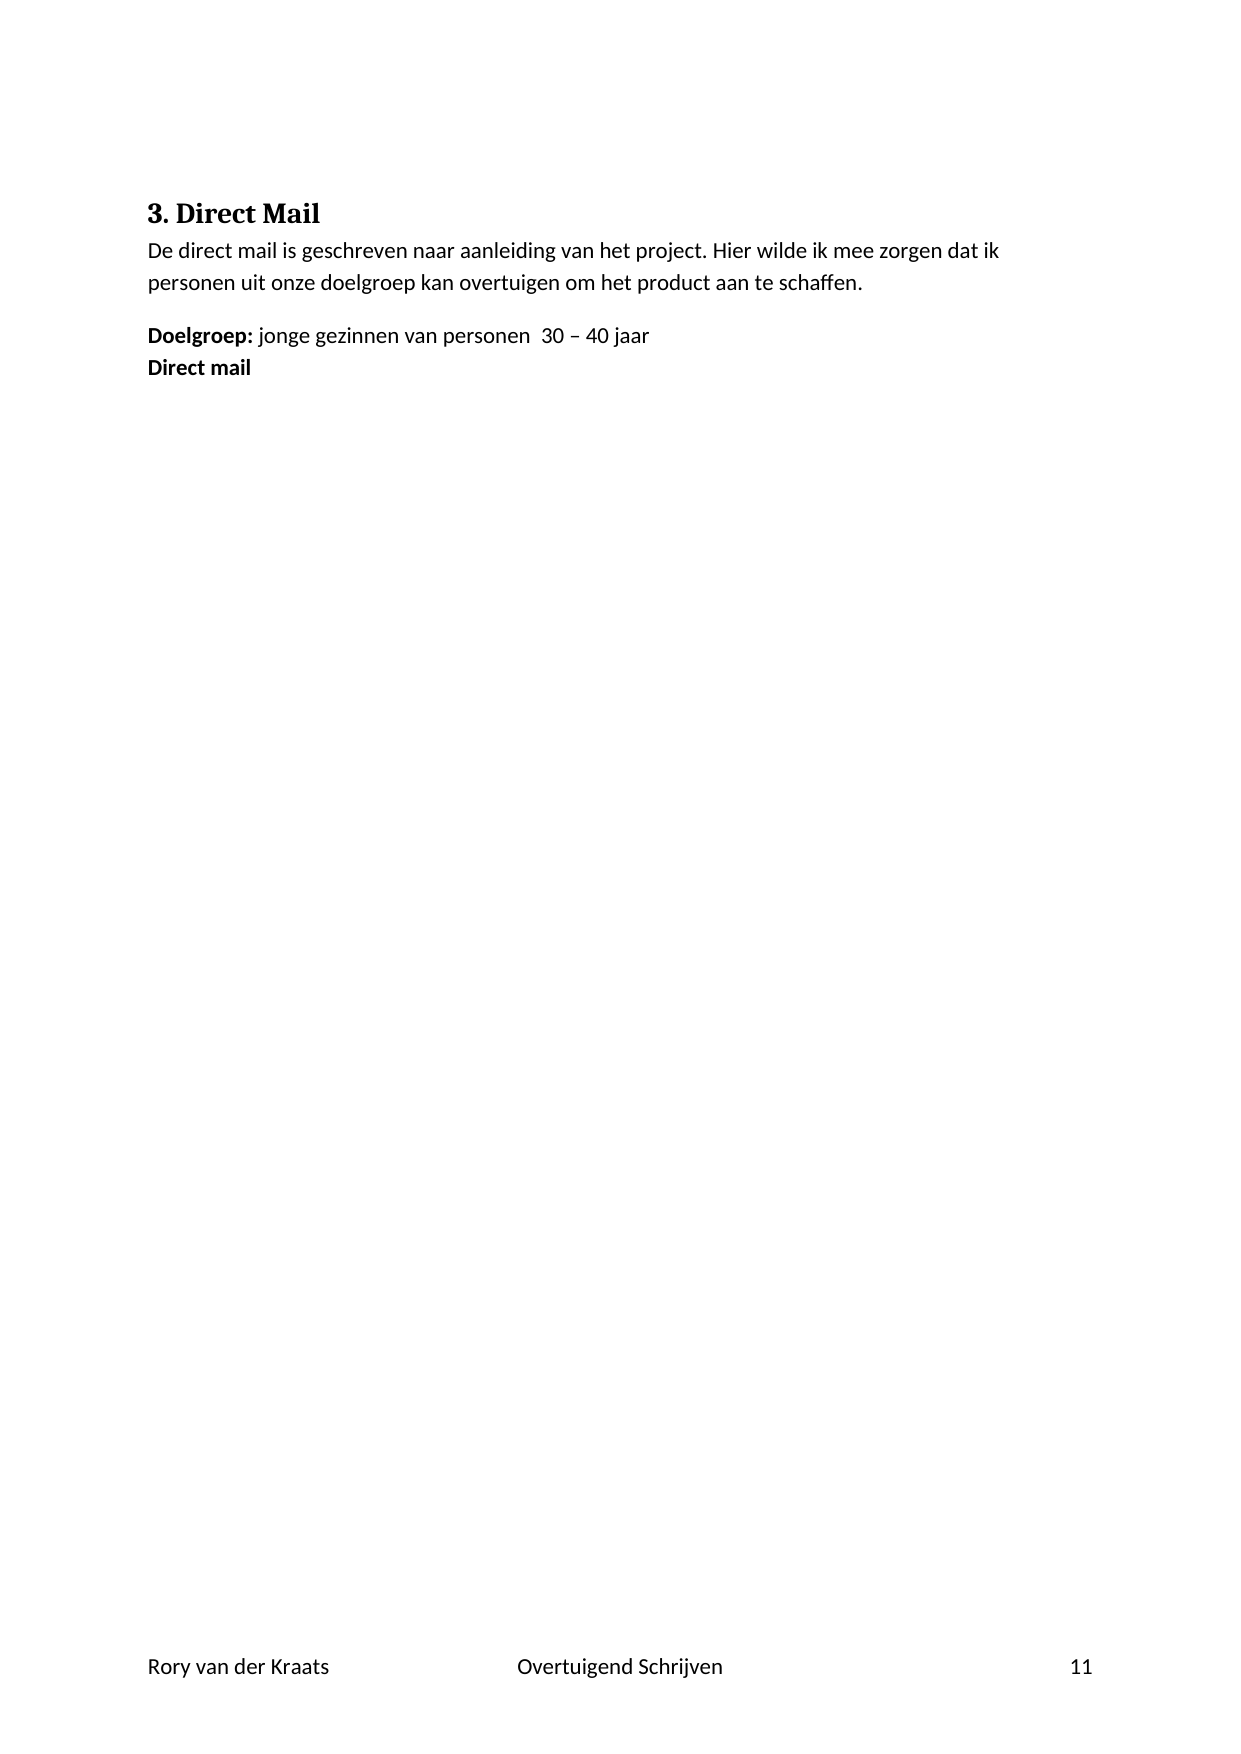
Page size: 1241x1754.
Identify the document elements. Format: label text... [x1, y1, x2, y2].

subtitle 3. Direct Mail [148, 198, 1093, 231]
text De direct mail is geschreven naar aanleiding van het project. Hier wilde ik mee zorgen dat ik personen uit onze doelgroep kan overtuigen om het product aan te schaffen. [148, 236, 1093, 296]
text Doelgroep: jonge gezinnen van personen 30 – 40 jaar Direct mail [148, 321, 1093, 382]
